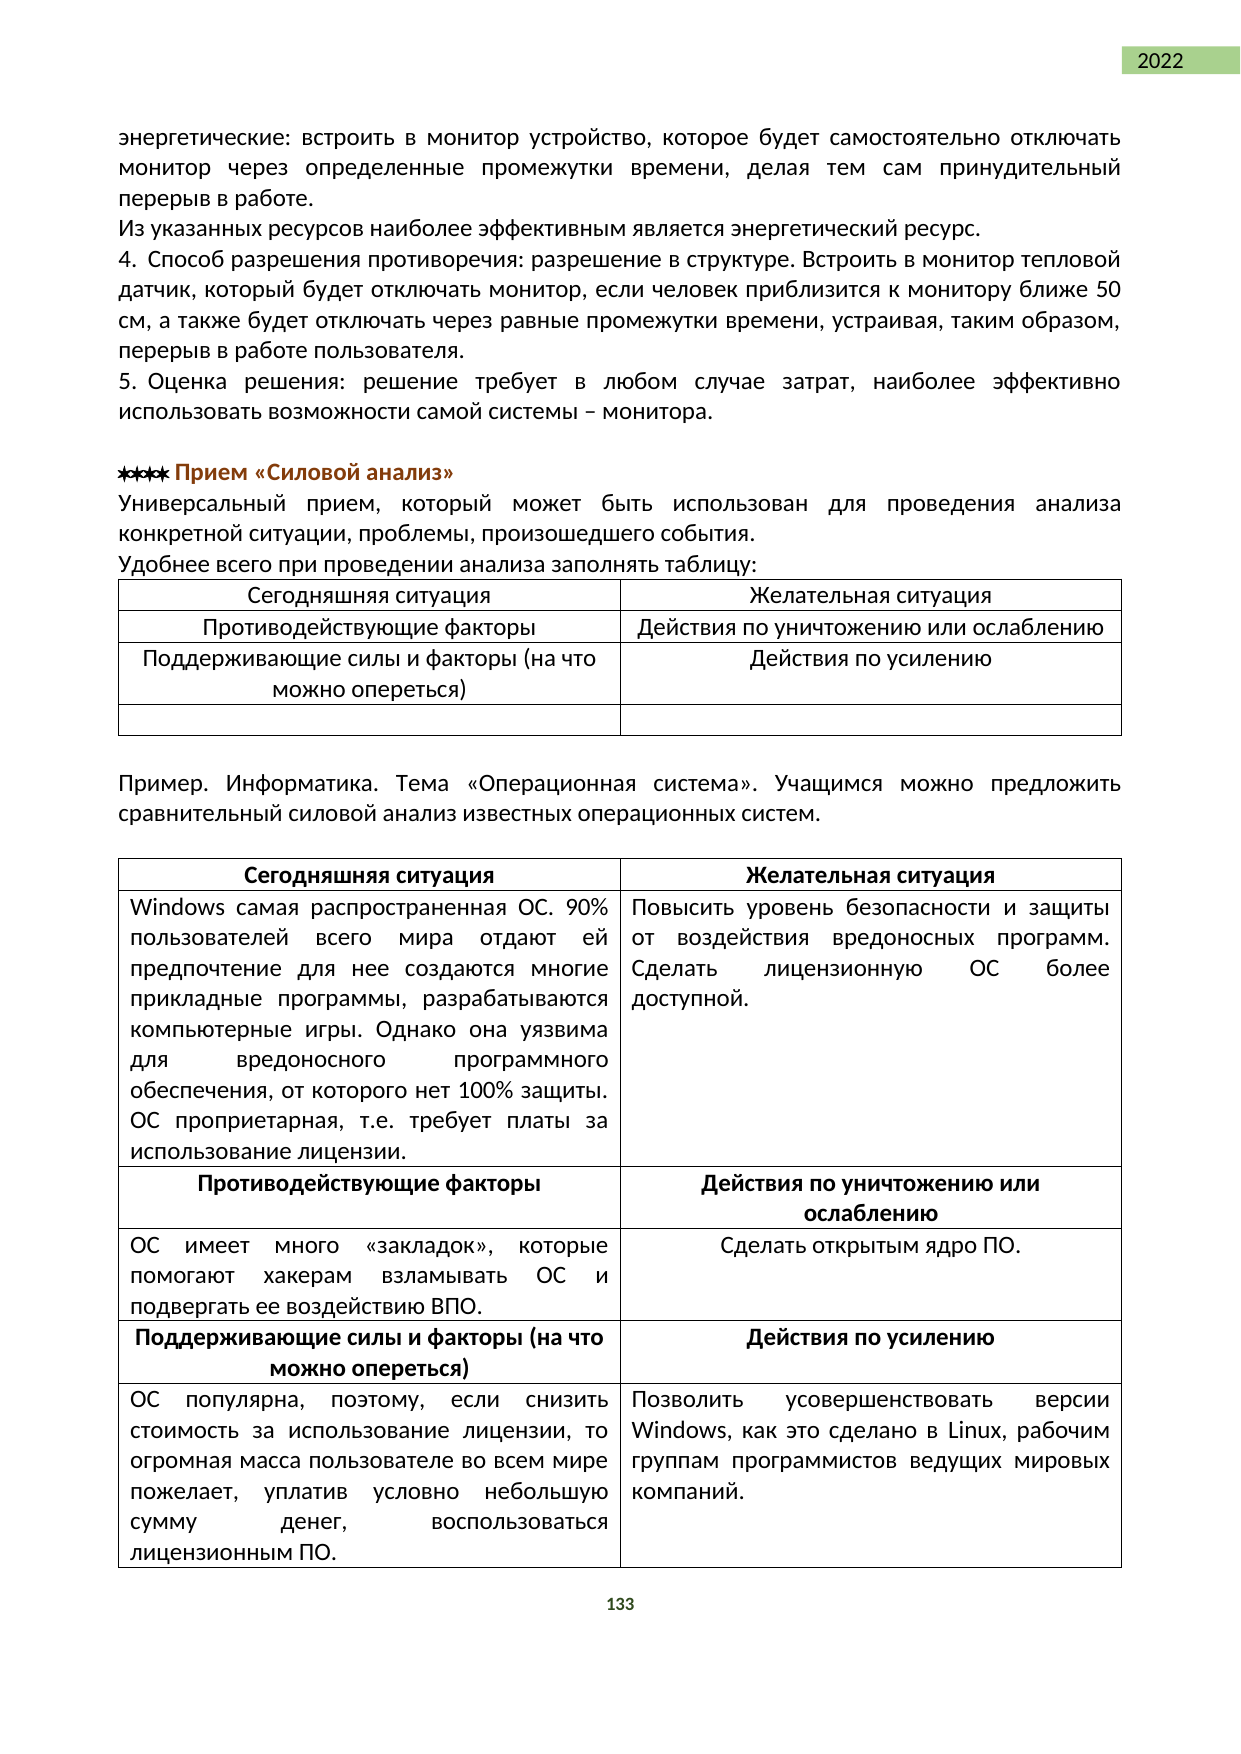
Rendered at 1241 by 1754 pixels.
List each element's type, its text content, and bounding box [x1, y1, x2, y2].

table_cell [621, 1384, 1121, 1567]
text Из указанных ресурсов наиболее эффективным является энергетический ресурс. [118, 212, 1122, 243]
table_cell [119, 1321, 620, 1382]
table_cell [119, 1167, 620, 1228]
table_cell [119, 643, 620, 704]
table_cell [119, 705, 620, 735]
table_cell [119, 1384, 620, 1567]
text Прием «Силовой анализ» [118, 456, 1122, 487]
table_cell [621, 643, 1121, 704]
text Удобнее всего при проведении анализа заполнять таблицу: [118, 548, 1122, 578]
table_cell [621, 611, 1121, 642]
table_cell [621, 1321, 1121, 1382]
text 4. Способ разрешения противоречия: разрешение в структуре. Встроить в монитор тепловой датчик, который будет отключать монитор, если человек приблизится к монитору ближе 50 см, а также будет отключать через равные промежутки времени, устраивая, таким образом, перерыв в работе пользователя. [118, 243, 1122, 365]
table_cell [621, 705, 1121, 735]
text 5. Оценка решения: решение требует в любом случае затрат, наиболее эффективно использовать возможности самой системы – монитора. [118, 365, 1122, 426]
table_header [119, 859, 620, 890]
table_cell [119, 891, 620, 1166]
text Универсальный прием, который может быть использован для проведения анализа конкретной ситуации, проблемы, произошедшего события. [118, 487, 1122, 548]
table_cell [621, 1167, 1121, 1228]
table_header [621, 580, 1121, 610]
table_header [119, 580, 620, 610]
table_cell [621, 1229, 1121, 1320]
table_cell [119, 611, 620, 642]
text энергетические: встроить в монитор устройство, которое будет самостоятельно отключать монитор через определенные промежутки времени, делая тем сам принудительный перерыв в работе. [118, 121, 1122, 212]
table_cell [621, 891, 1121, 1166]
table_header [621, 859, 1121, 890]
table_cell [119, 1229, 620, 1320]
text Пример. Информатика. Тема «Операционная система». Учащимся можно предложить сравнительный силовой анализ известных операционных систем. [118, 767, 1122, 828]
